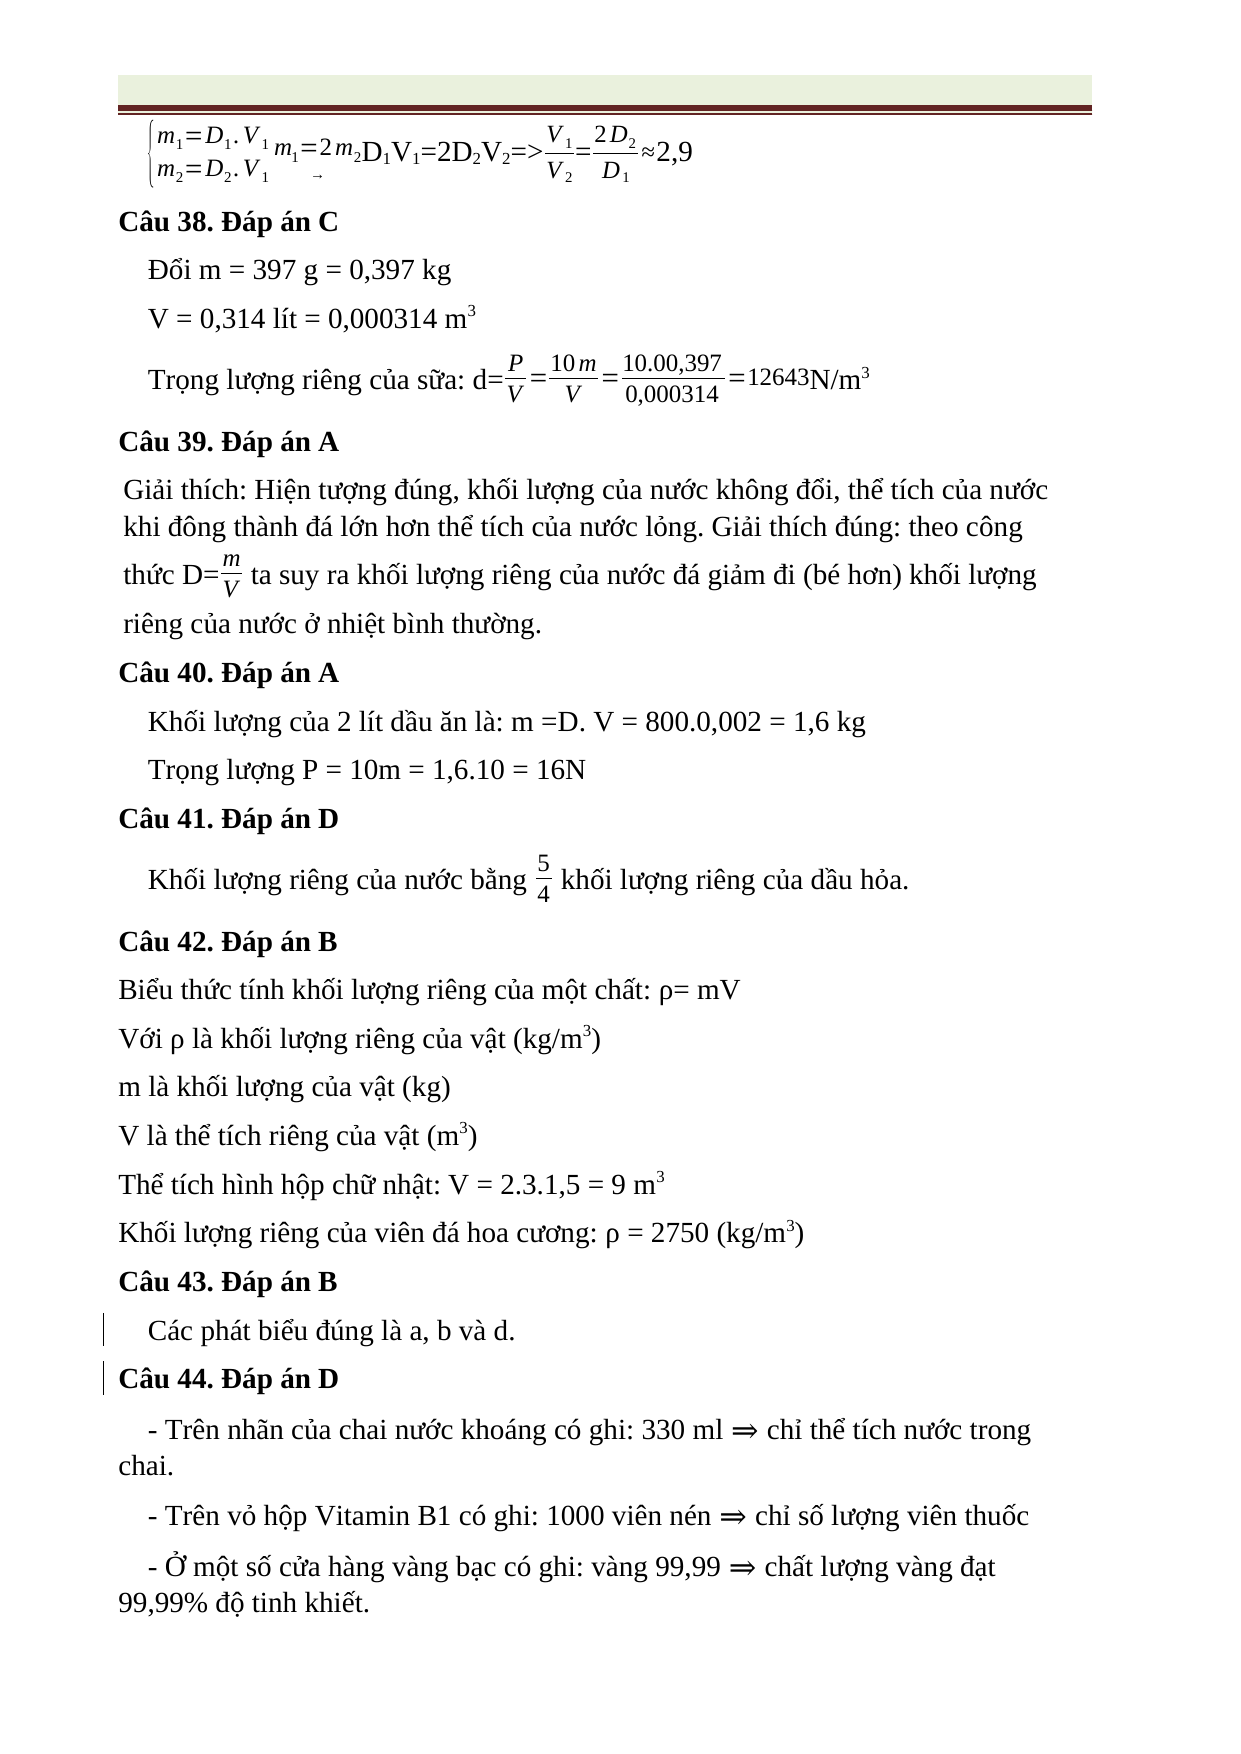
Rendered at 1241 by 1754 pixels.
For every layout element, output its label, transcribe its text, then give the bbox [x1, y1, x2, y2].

text Khối lượng riêng của viên đá hoa cương: ρ = 2750 (kg/m3) [118, 1216, 1092, 1249]
text Trọng lượng P = 10m = 1,6.10 = 16N [118, 752, 1092, 786]
text Đổi m = 397 g = 0,397 kg [118, 252, 1092, 286]
text Câu 38. Đáp án C [118, 204, 1092, 237]
text - Trên vỏ hộp Vitamin B1 có ghi: 1000 viên nén ⇒ chỉ số lượng viên thuốc [118, 1497, 1092, 1532]
text Trọng lượng riêng của sữa: d=N/m3 [118, 350, 1092, 409]
text V là thể tích riêng của vật (m3) [118, 1118, 1092, 1152]
text Câu 44. Đáp án D [118, 1361, 1092, 1395]
text Câu 39. Đáp án A [118, 424, 1092, 457]
text Khối lượng riêng của nước bằng khối lượng riêng của dầu hỏa. [118, 849, 1092, 908]
text Thể tích hình hộp chữ nhật: V = 2.3.1,5 = 9 m3 [118, 1167, 1092, 1200]
text Với ρ là khối lượng riêng của vật (kg/m3) [118, 1021, 1092, 1054]
text Khối lượng của 2 lít dầu ăn là: m =D. V = 800.0,002 = 1,6 kg [118, 704, 1092, 737]
text Biểu thức tính khối lượng riêng của một chất: ρ= mV [118, 972, 1092, 1006]
text Câu 42. Đáp án B [118, 924, 1092, 957]
text Câu 43. Đáp án B [118, 1264, 1092, 1298]
text Giải thích: Hiện tượng đúng, khối lượng của nước không đổi, thể tích của nước khi đông thành đá lớn hơn thể tích của nước lỏng. Giải thích đúng: theo công thức D= ta suy ra khối lượng riêng của nước đá giảm đi (bé hơn) khối lượng riêng của nước ở nhiệt bình thường. [123, 472, 1087, 640]
text Các phát biểu đúng là a, b và d. [118, 1313, 1092, 1346]
text V = 0,314 lít = 0,000314 m3 [118, 301, 1092, 335]
text Câu 41. Đáp án D [118, 801, 1092, 834]
text - Trên nhãn của chai nước khoáng có ghi: 330 ml ⇒ chỉ thể tích nước trong chai. [118, 1410, 1092, 1481]
text - Ở một số cửa hàng vàng bạc có ghi: vàng 99,99 ⇒ chất lượng vàng đạt 99,99% độ tinh khiết. [118, 1547, 1092, 1618]
text D1V1=2D2V2=>=2,9 [118, 118, 1092, 189]
text Câu 40. Đáp án A [118, 655, 1092, 688]
text m là khối lượng của vật (kg) [118, 1069, 1092, 1103]
